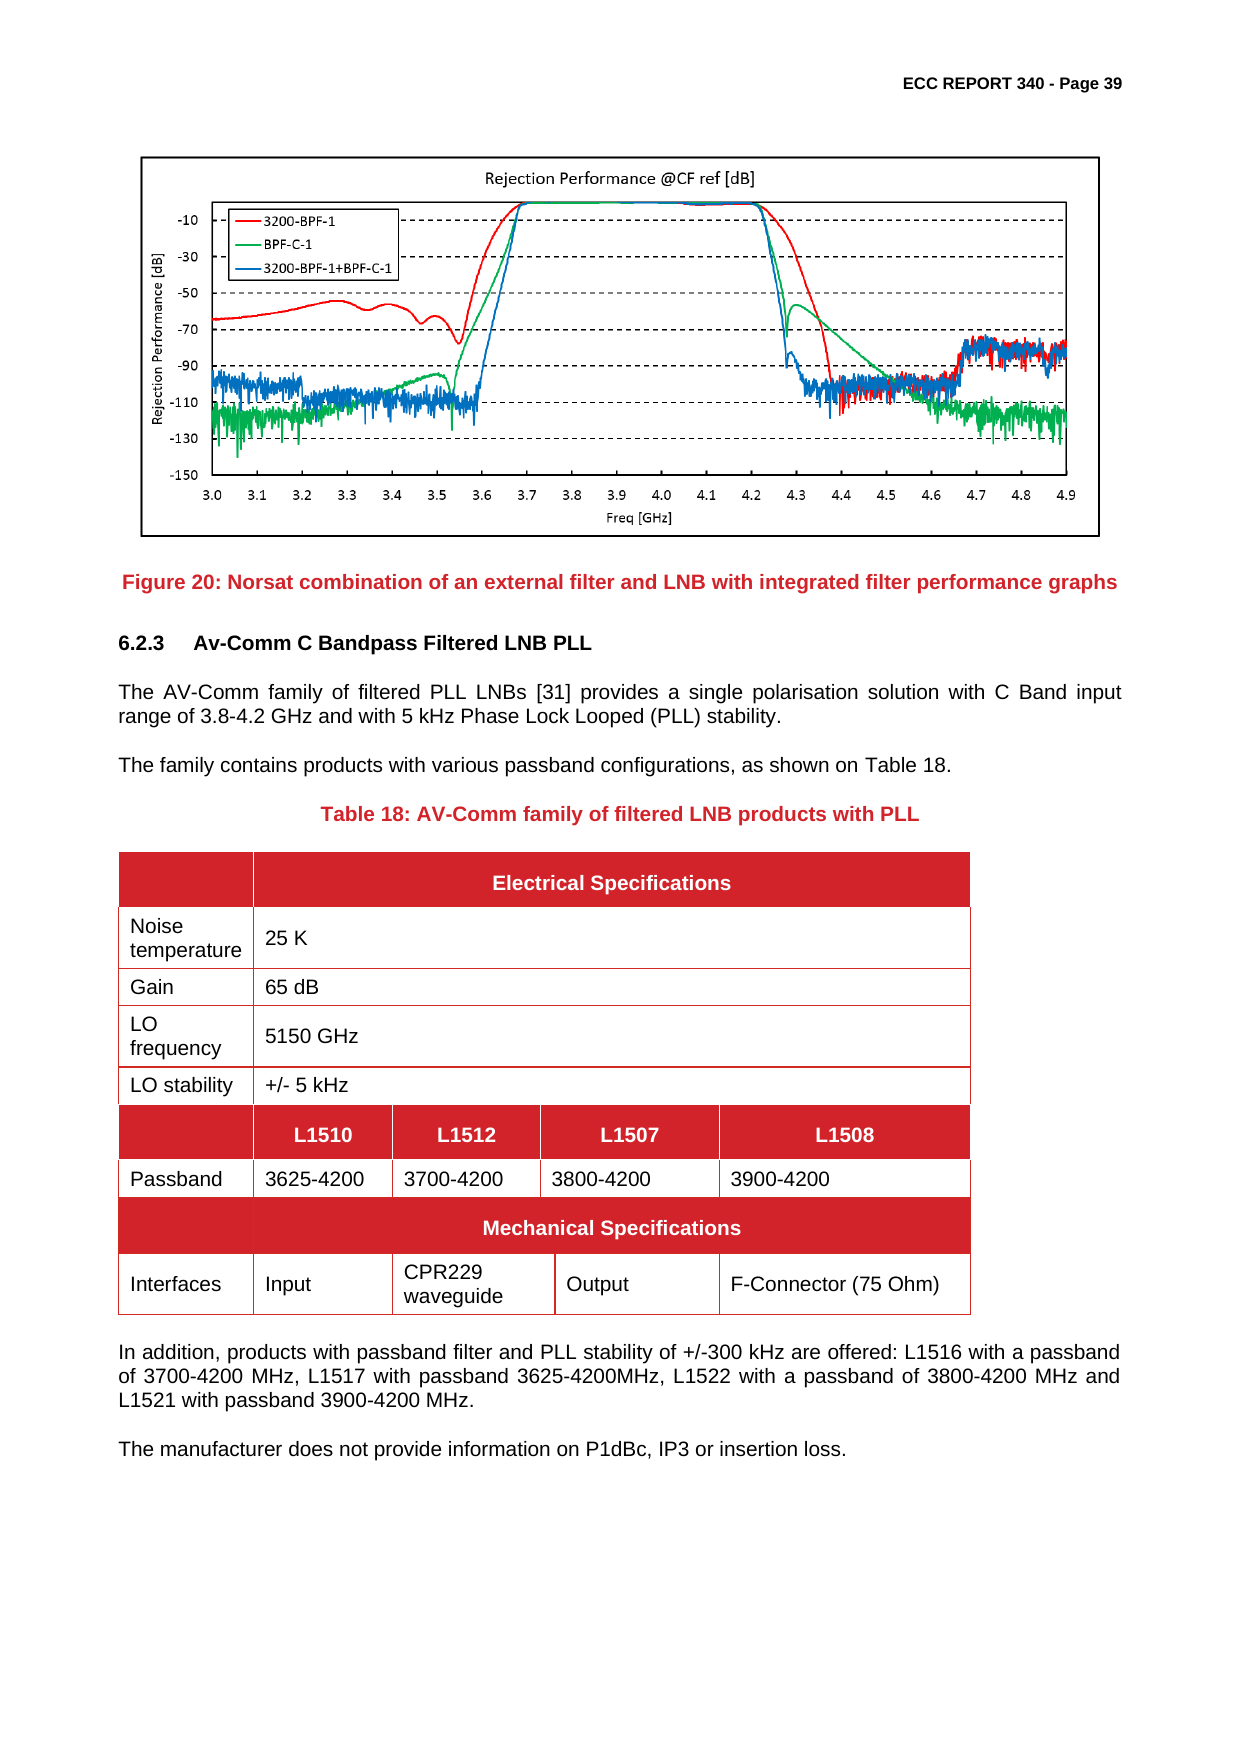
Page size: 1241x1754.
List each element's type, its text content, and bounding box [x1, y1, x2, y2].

table_cell 25 K [254, 908, 970, 968]
table_cell F-Connector (75 Ohm) [720, 1254, 970, 1314]
table_cell Output [556, 1254, 719, 1314]
table_cell LO stability [119, 1068, 253, 1103]
table_cell L1510 [254, 1105, 392, 1159]
table_cell 3700-4200 [393, 1161, 540, 1197]
subtitle Av-Comm C Bandpass Filtered LNB PLL [118, 631, 1122, 655]
table_cell CPR229 waveguide [393, 1254, 554, 1314]
table_cell 3625-4200 [254, 1161, 392, 1197]
text The manufacturer does not provide information on P1dBc, IP3 or insertion loss. [118, 1437, 1122, 1461]
table_cell Gain [119, 969, 253, 1005]
table_cell L1507 [541, 1105, 719, 1159]
table_cell 5150 GHz [254, 1006, 970, 1066]
text Figure 20: Norsat combination of an external filter and LNB with integrated filter performance graphs [118, 570, 1122, 594]
table_cell Interfaces [119, 1254, 253, 1314]
text The AV-Comm family of filtered PLL LNBs [31] provides a single polarisation solution with C Band input range of 3.8-4.2 GHz and with 5 kHz Phase Lock Looped (PLL) stability. [118, 680, 1122, 728]
text The family contains products with various passband configurations, as shown on Table 18. [118, 753, 1122, 777]
table_cell 3800-4200 [541, 1161, 719, 1197]
table_cell [119, 1105, 253, 1159]
table_header Electrical Specifications [254, 852, 970, 907]
table_header [119, 852, 253, 907]
table_cell 3900-4200 [720, 1161, 970, 1197]
table_cell Input [254, 1254, 392, 1314]
table_cell LO frequency [119, 1006, 253, 1066]
table_cell Noise temperature [119, 908, 253, 968]
table_cell +/- 5 kHz [254, 1068, 970, 1103]
table_cell Passband [119, 1161, 253, 1197]
table_cell Mechanical Specifications [254, 1198, 970, 1253]
table_cell L1508 [720, 1105, 970, 1159]
text Table 18: AV-Comm family of filtered LNB products with PLL [118, 802, 1122, 826]
text In addition, products with passband filter and PLL stability of +/-300 kHz are offered: L1516 with a passband of 3700-4200 MHz, L1517 with passband 3625-4200MHz, L1522 with a passband of 3800-4200 MHz and L1521 with passband 3900-4200 MHz. [118, 1340, 1122, 1412]
table_cell 65 dB [254, 969, 970, 1005]
table_cell L1512 [393, 1105, 540, 1159]
table_cell [119, 1198, 253, 1253]
